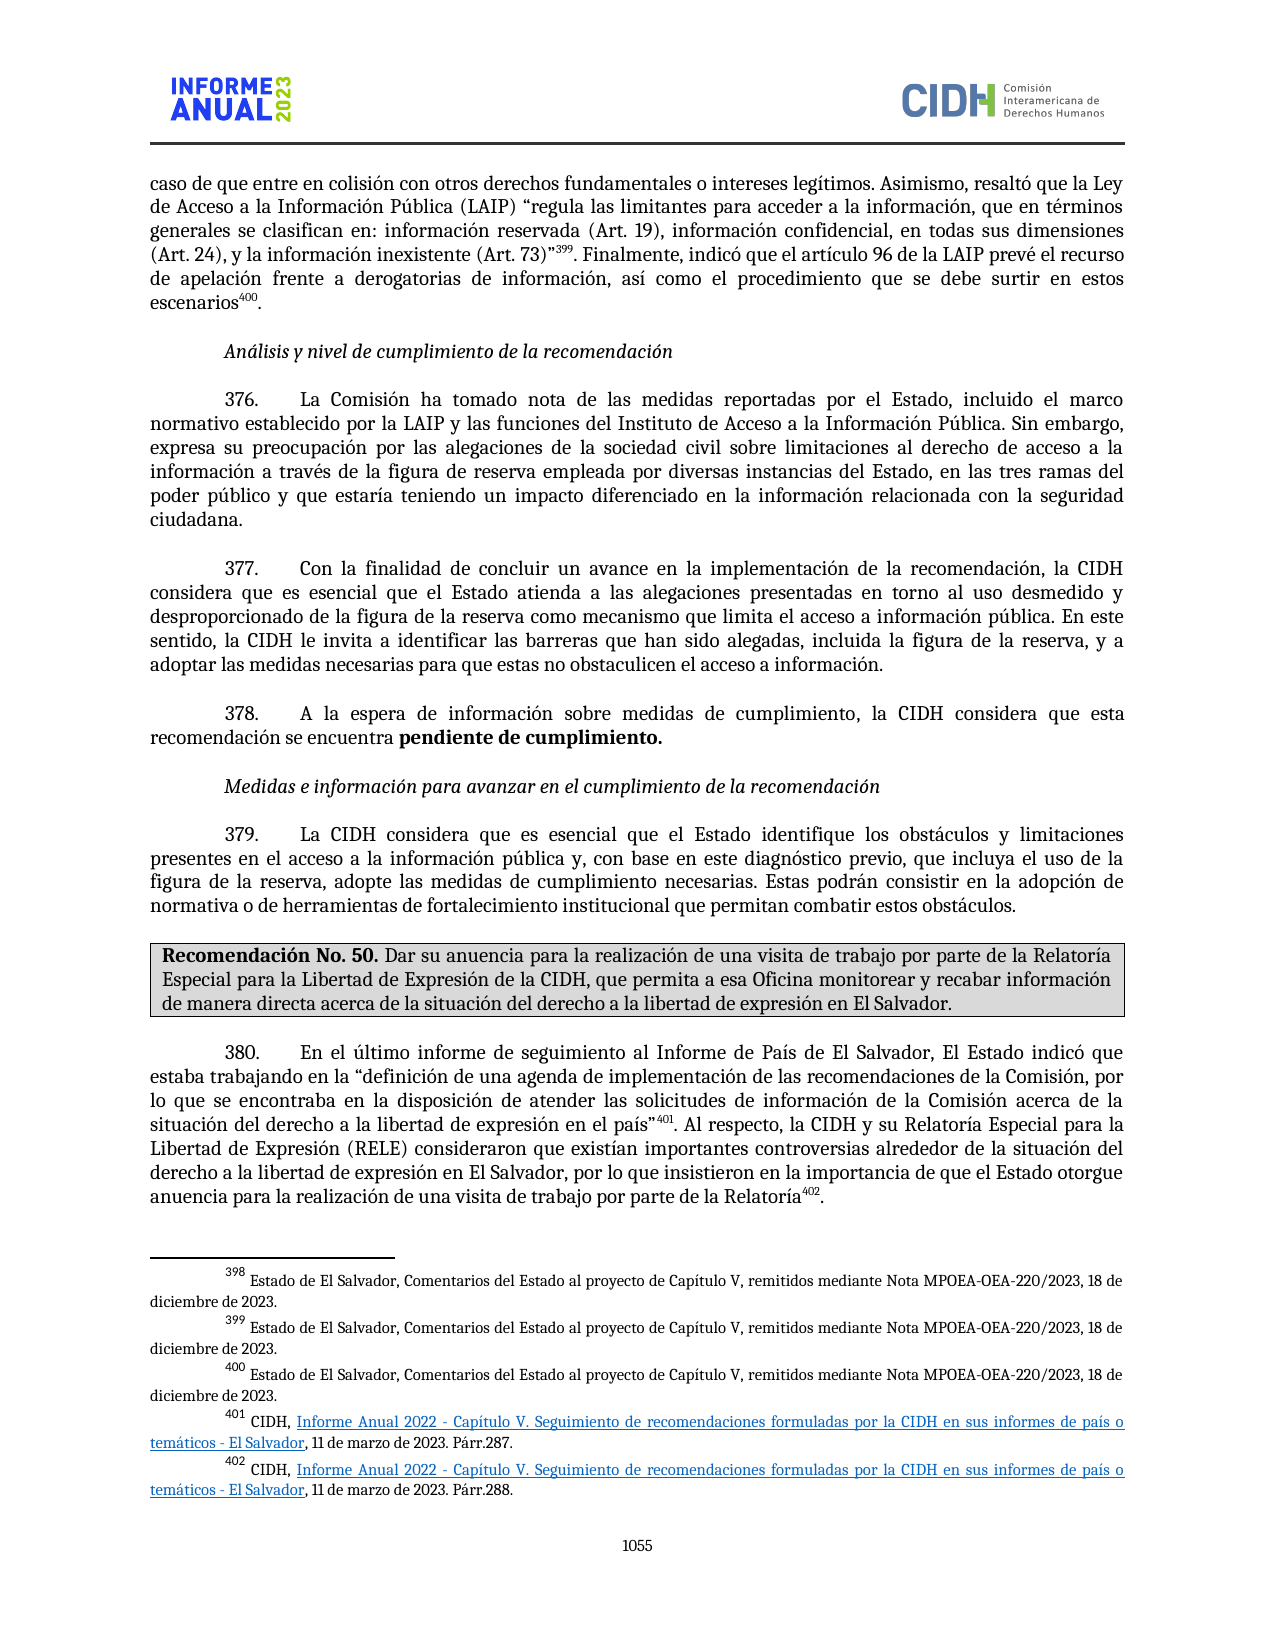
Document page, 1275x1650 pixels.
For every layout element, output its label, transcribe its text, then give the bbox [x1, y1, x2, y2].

text La CIDH considera que es esencial que el Estado identifique los obstáculos y limitaciones presentes en el acceso a la información pública y, con base en este diagnóstico previo, que incluya el uso de la figura de la reserva, adopte las medidas de cumplimiento necesarias. Estas podrán consistir en la adopción de normativa o de herramientas de fortalecimiento institucional que permitan combatir estos obstáculos. [150, 822, 1125, 918]
picture [161, 75, 304, 127]
text La Comisión ha tomado nota de las medidas reportadas por el Estado, incluido el marco normativo establecido por la LAIP y las funciones del Instituto de Acceso a la Información Pública. Sin embargo, expresa su preocupación por las alegaciones de la sociedad civil sobre limitaciones al derecho de acceso a la información a través de la figura de reserva empleada por diversas instancias del Estado, en las tres ramas del poder público y que estaría teniendo un impacto diferenciado en la información relacionada con la seguridad ciudadana. [150, 388, 1125, 532]
text A la espera de información sobre medidas de cumplimiento, la CIDH considera que esta recomendación se encuentra pendiente de cumplimiento. [150, 701, 1125, 749]
text En el último informe de seguimiento al Informe de País de El Salvador, El Estado indicó que estaba trabajando en la “definición de una agenda de implementación de las recomendaciones de la Comisión, por lo que se encontraba en la disposición de atender las solicitudes de información de la Comisión acerca de la situación del derecho a la libertad de expresión en el país”. Al respecto, la CIDH y su Relatoría Especial para la Libertad de Expresión (RELE) consideraron que existían importantes controversias alrededor de la situación del derecho a la libertad de expresión en El Salvador, por lo que insistieron en la importancia de que el Estado otorgue anuencia para la realización de una visita de trabajo por parte de la Relatoría. [150, 1041, 1125, 1209]
text Medidas e información para avanzar en el cumplimiento de la recomendación [150, 774, 1125, 798]
text Con la finalidad de concluir un avance en la implementación de la recomendación, la CIDH considera que es esencial que el Estado atienda a las alegaciones presentadas en torno al uso desmedido y desproporcionado de la figura de la reserva como mecanismo que limita el acceso a información pública. En este sentido, la CIDH le invita a identificar las barreras que han sido alegadas, incluida la figura de la reserva, y a adoptar las medidas necesarias para que estas no obstaculicen el acceso a información. [150, 557, 1125, 676]
text Análisis y nivel de cumplimiento de la recomendación [150, 340, 1125, 364]
table_header Recomendación No. 50. Dar su anuencia para la realización de una visita de trabajo por parte de la Relatoría Especial para la Libertad de Expresión de la CIDH, que permita a esa Oficina monitorear y recabar información de manera directa acerca de la situación del derecho a la libertad de expresión en El Salvador. [151, 944, 1124, 1016]
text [150, 171, 1125, 315]
picture [893, 75, 1114, 127]
